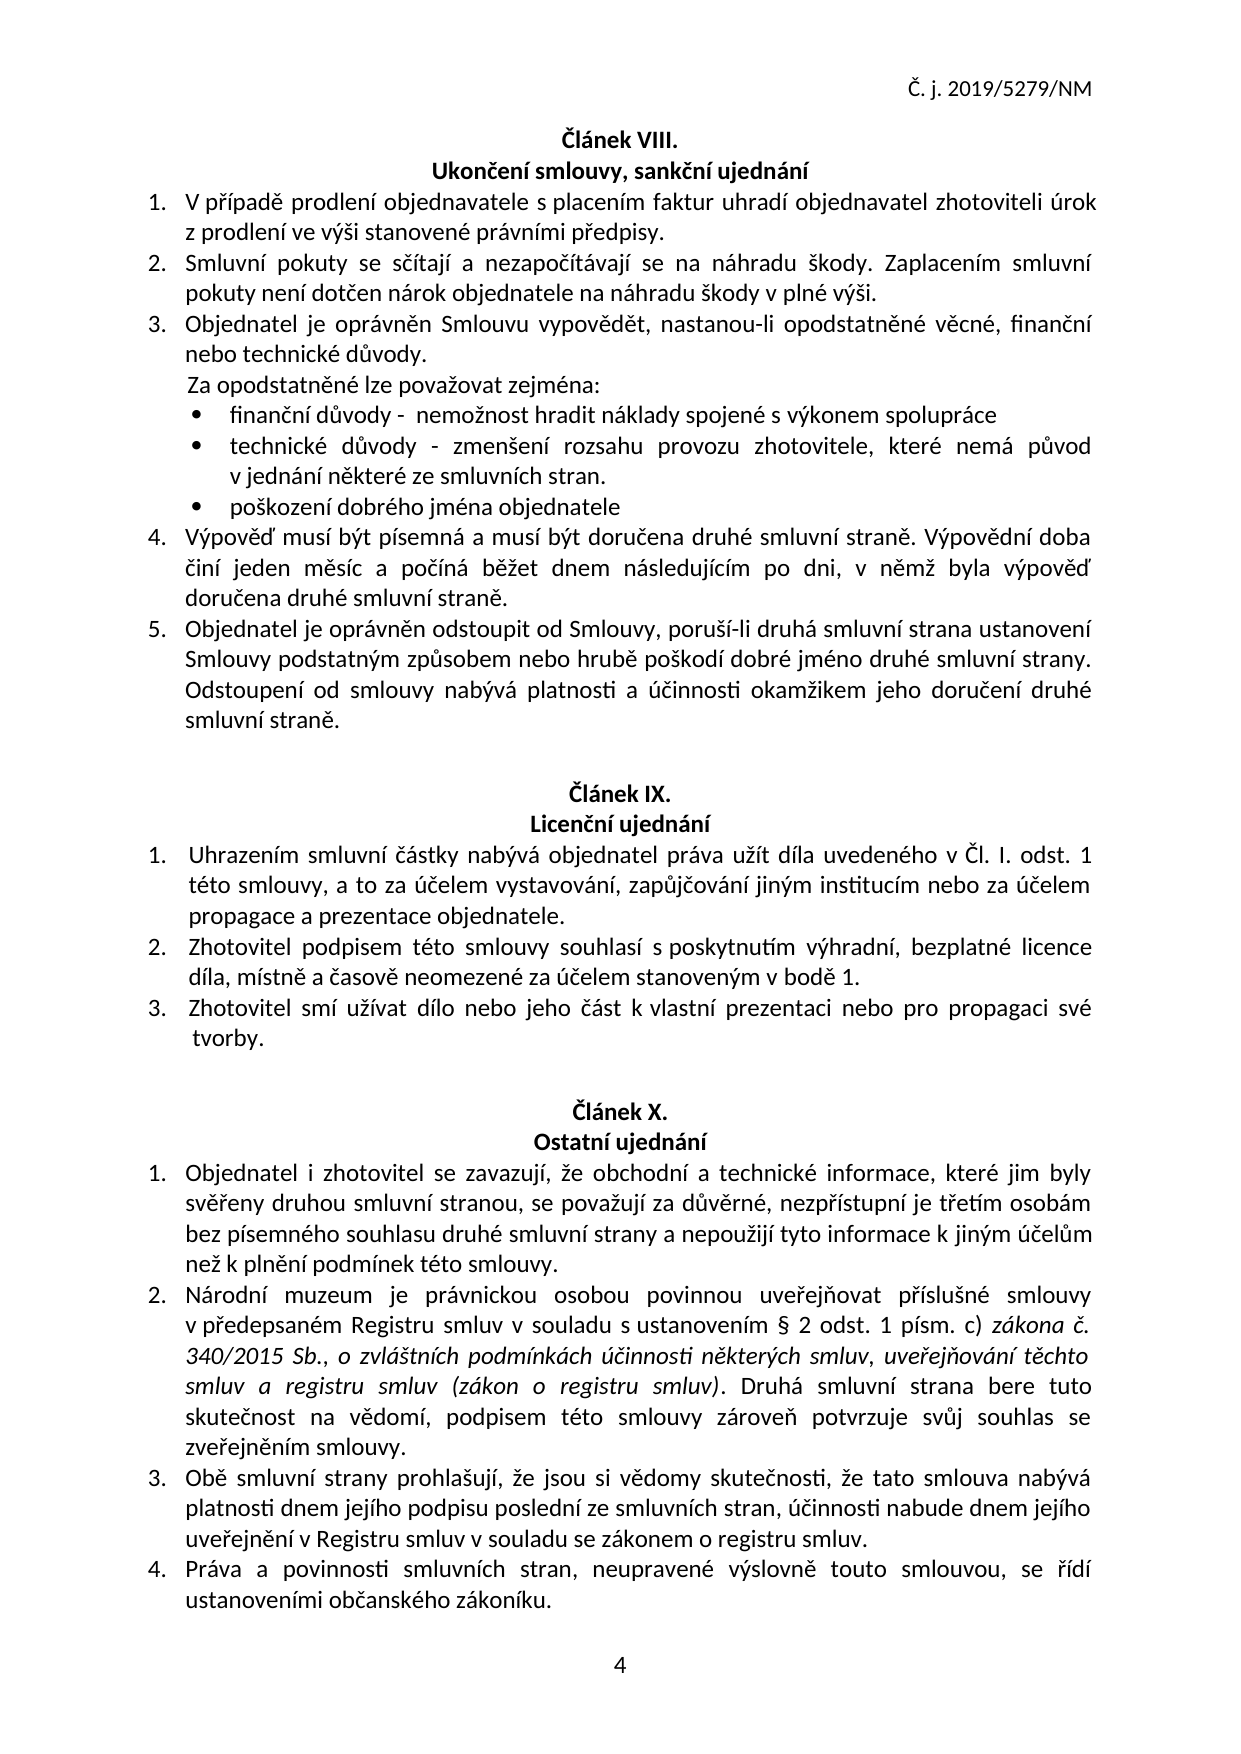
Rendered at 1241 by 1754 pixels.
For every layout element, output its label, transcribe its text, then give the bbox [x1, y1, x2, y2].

list Národní muzeum je právnickou osobou povinnou uveřejňovat příslušné smlouvy v předepsaném Registru smluv v souladu s ustanovením § 2 odst. 1 písm. c) zákona č. 340/2015 Sb., o zvláštních podmínkách účinnosti některých smluv, uveřejňování těchto smluv a registru smluv (zákon o registru smluv). Druhá smluvní strana bere tuto skutečnost na vědomí, podpisem této smlouvy zároveň potvrzuje svůj souhlas se zveřejněním smlouvy. [148, 1279, 1092, 1462]
text Článek IX. [148, 778, 1092, 809]
text Ukončení smlouvy, sankční ujednání [148, 155, 1092, 186]
list Smluvní pokuty se sčítají a nezapočítávají se na náhradu škody. Zaplacením smluvní pokuty není dotčen nárok objednatele na náhradu škody v plné výši. [148, 247, 1092, 308]
list Uhrazením smluvní částky nabývá objednatel práva užít díla uvedeného v Čl. I. odst. 1 této smlouvy, a to za účelem vystavování, zapůjčování jiným institucím nebo za účelem propagace a prezentace objednatele. [148, 839, 1092, 931]
list Zhotovitel smí užívat dílo nebo jeho část k vlastní prezentaci nebo pro propagaci své tvorby. [148, 992, 1092, 1053]
list technické důvody - zmenšení rozsahu provozu zhotovitele, které nemá původ v jednání některé ze smluvních stran. [192, 430, 1092, 491]
list Objednatel i zhotovitel se zavazují, že obchodní a technické informace, které jim byly svěřeny druhou smluvní stranou, se považují za důvěrné, nezpřístupní je třetím osobám bez písemného souhlasu druhé smluvní strany a nepoužijí tyto informace k jiným účelům než k plnění podmínek této smlouvy. [148, 1157, 1092, 1279]
text Licenční ujednání [148, 809, 1092, 839]
list Zhotovitel podpisem této smlouvy souhlasí s poskytnutím výhradní, bezplatné licence díla, místně a časově neomezené za účelem stanoveným v bodě 1. [148, 931, 1092, 992]
text Článek VIII. [148, 125, 1092, 155]
list Objednatel je oprávněn odstoupit od Smlouvy, poruší-li druhá smluvní strana ustanovení Smlouvy podstatným způsobem nebo hrubě poškodí dobré jméno druhé smluvní strany. Odstoupení od smlouvy nabývá platnosti a účinnosti okamžikem jeho doručení druhé smluvní straně. [148, 613, 1092, 735]
list Obě smluvní strany prohlašují, že jsou si vědomy skutečnosti, že tato smlouva nabývá platnosti dnem jejího podpisu poslední ze smluvních stran, účinnosti nabude dnem jejího uveřejnění v Registru smluv v souladu se zákonem o registru smluv. [148, 1462, 1092, 1554]
text Ostatní ujednání [148, 1126, 1092, 1157]
text Článek X. [148, 1096, 1092, 1126]
list Práva a povinnosti smluvních stran, neupravené výslovně touto smlouvou, se řídí ustanoveními občanského zákoníku. [148, 1554, 1092, 1615]
list finanční důvody - nemožnost hradit náklady spojené s výkonem spolupráce [192, 399, 1092, 430]
text Za opodstatněné lze považovat zejména: [148, 369, 1092, 399]
list poškození dobrého jména objednatele [192, 491, 1092, 521]
list V případě prodlení objednavatele s placením faktur uhradí objednavatel zhotoviteli úrok z prodlení ve výši stanovené právními předpisy. [148, 186, 1097, 247]
list Výpověď musí být písemná a musí být doručena druhé smluvní straně. Výpovědní doba činí jeden měsíc a počíná běžet dnem následujícím po dni, v němž byla výpověď doručena druhé smluvní straně. [148, 521, 1092, 613]
list Objednatel je oprávněn Smlouvu vypovědět, nastanou-li opodstatněné věcné, finanční nebo technické důvody. [148, 308, 1092, 369]
